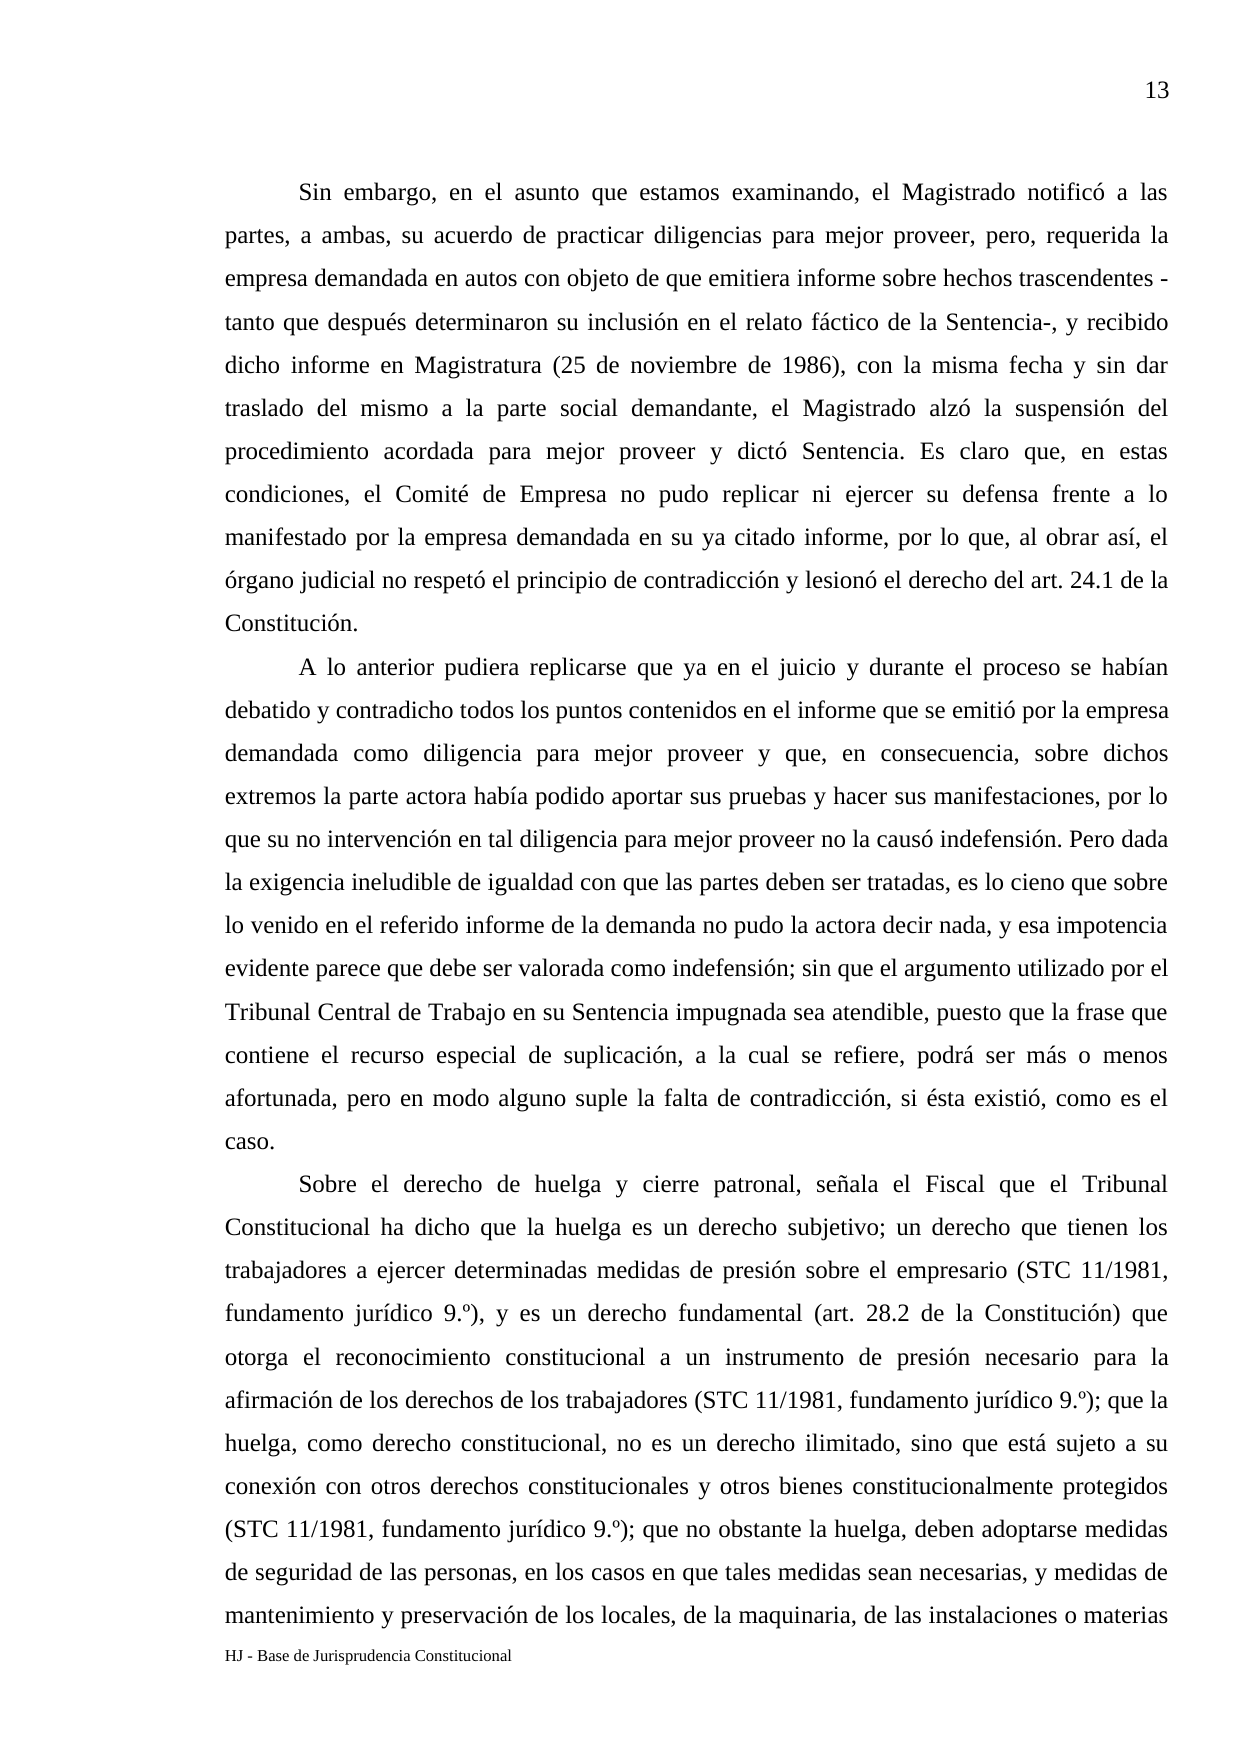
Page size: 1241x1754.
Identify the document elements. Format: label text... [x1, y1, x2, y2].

text Sin embargo, en el asunto que estamos examinando, el Magistrado notificó a las partes, a ambas, su acuerdo de practicar diligencias para mejor proveer, pero, requerida la empresa demandada en autos con objeto de que emitiera informe sobre hechos trascendentes -tanto que después determinaron su inclusión en el relato fáctico de la Sentencia-, y recibido dicho informe en Magistratura (25 de noviembre de 1986), con la misma fecha y sin dar traslado del mismo a la parte social demandante, el Magistrado alzó la suspensión del procedimiento acordada para mejor proveer y dictó Sentencia. Es claro que, en estas condiciones, el Comité de Empresa no pudo replicar ni ejercer su defensa frente a lo manifestado por la empresa demandada en su ya citado informe, por lo que, al obrar así, el órgano judicial no respetó el principio de contradicción y lesionó el derecho del art. 24.1 de la Constitución. [224, 177, 1169, 637]
text A lo anterior pudiera replicarse que ya en el juicio y durante el proceso se habían debatido y contradicho todos los puntos contenidos en el informe que se emitió por la empresa demandada como diligencia para mejor proveer y que, en consecuencia, sobre dichos extremos la parte actora había podido aportar sus pruebas y hacer sus manifestaciones, por lo que su no intervención en tal diligencia para mejor proveer no la causó indefensión. Pero dada la exigencia ineludible de igualdad con que las partes deben ser tratadas, es lo cieno que sobre lo venido en el referido informe de la demanda no pudo la actora decir nada, y esa impotencia evidente parece que debe ser valorada como indefensión; sin que el argumento utilizado por el Tribunal Central de Trabajo en su Sentencia impugnada sea atendible, puesto que la frase que contiene el recurso especial de suplicación, a la cual se refiere, podrá ser más o menos afortunada, pero en modo alguno suple la falta de contradicción, si ésta existió, como es el caso. [224, 652, 1169, 1155]
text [224, 1169, 1169, 1629]
